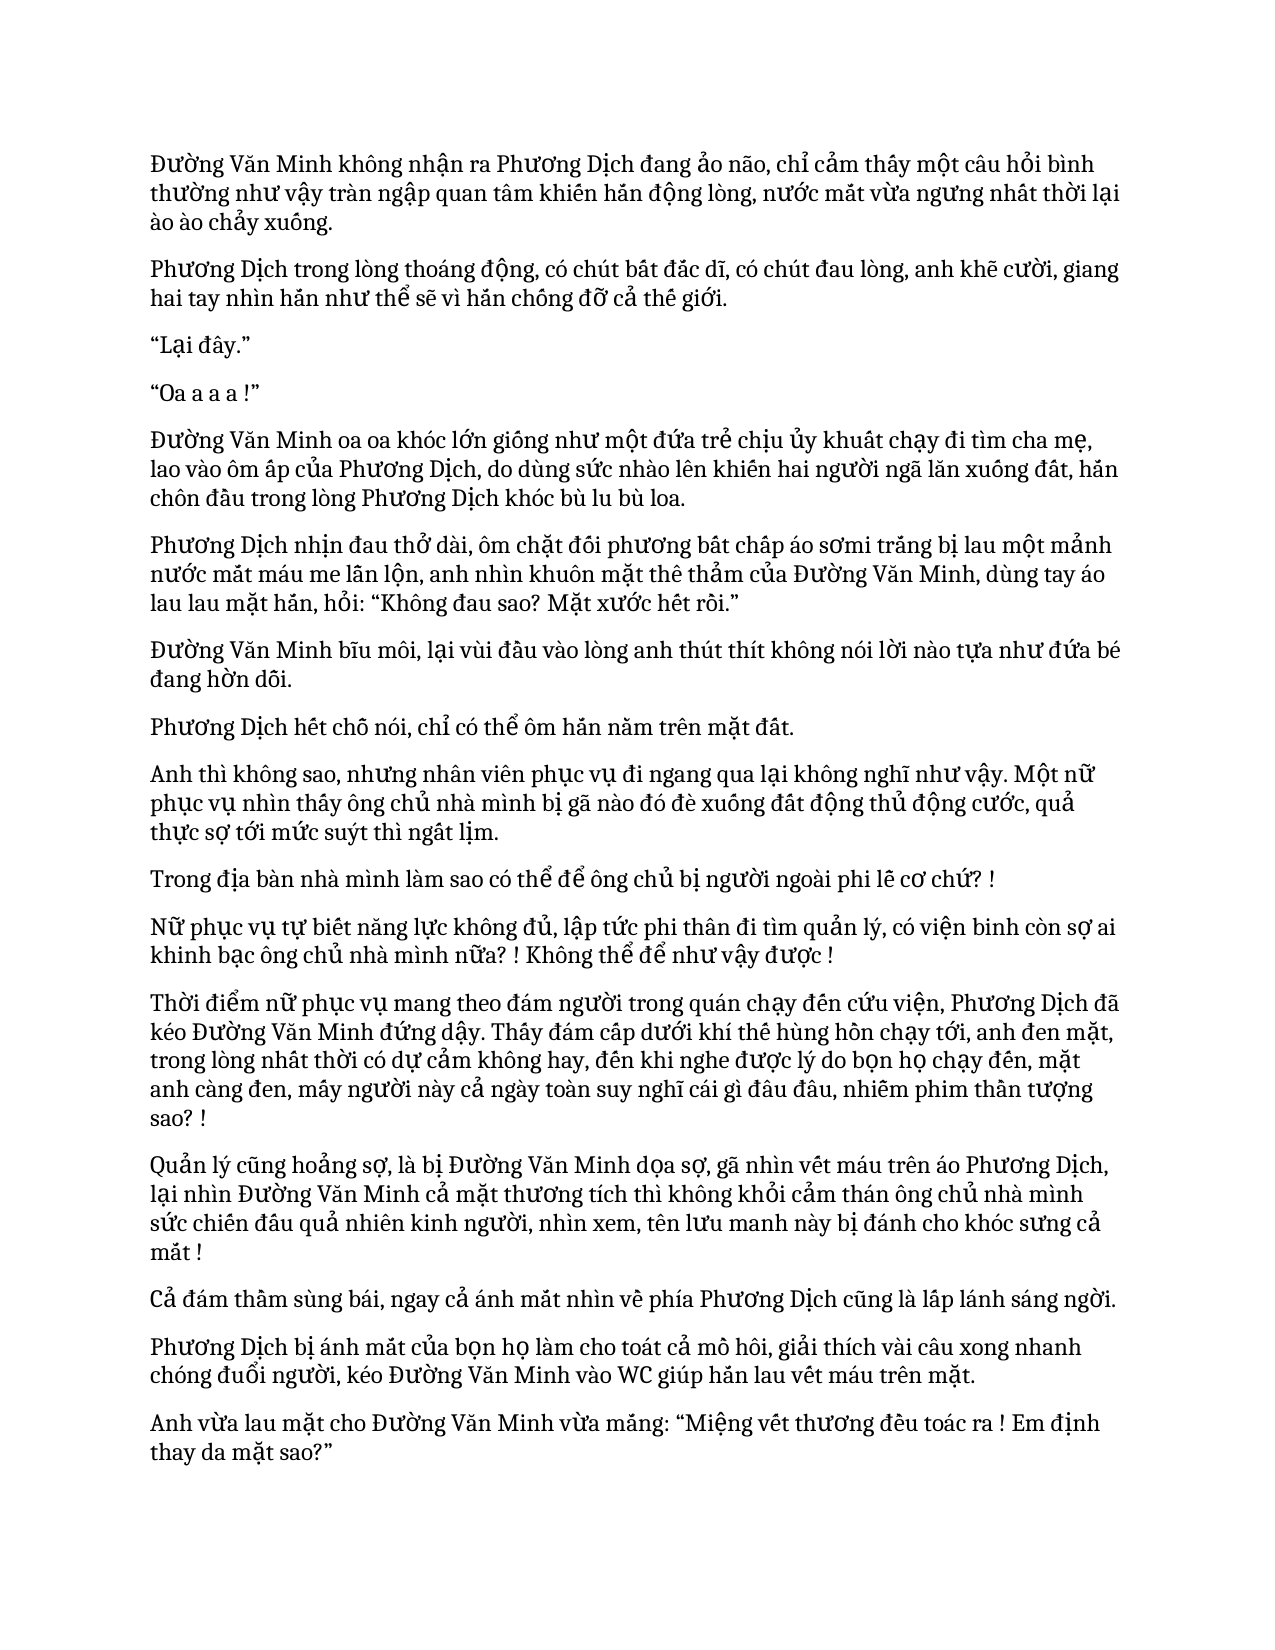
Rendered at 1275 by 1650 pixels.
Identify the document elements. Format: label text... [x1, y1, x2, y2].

text Trong địa bàn nhà mình làm sao có thể để ông chủ bị người ngoài phi lễ cơ chứ? ! [150, 865, 1125, 894]
text Phương Dịch trong lòng thoáng động, có chút bất đắc dĩ, có chút đau lòng, anh khẽ cười, giang hai tay nhìn hắn như thể sẽ vì hắn chống đỡ cả thế giới. [150, 255, 1125, 312]
text “Lại đây.” [150, 331, 1125, 360]
text Anh vừa lau mặt cho Đường Văn Minh vừa mắng: “Miệng vết thương đều toác ra ! Em định thay da mặt sao?” [150, 1409, 1125, 1466]
text Thời điểm nữ phục vụ mang theo đám người trong quán chạy đến cứu viện, Phương Dịch đã kéo Đường Văn Minh đứng dậy. Thấy đám cấp dưới khí thế hùng hồn chạy tới, anh đen mặt, trong lòng nhất thời có dự cảm không hay, đến khi nghe được lý do bọn họ chạy đến, mặt anh càng đen, mấy người này cả ngày toàn suy nghĩ cái gì đâu đâu, nhiễm phim thần tượng sao? ! [150, 989, 1125, 1132]
text Đường Văn Minh bĩu môi, lại vùi đầu vào lòng anh thút thít không nói lời nào tựa như đứa bé đang hờn dỗi. [150, 636, 1125, 694]
text Phương Dịch nhịn đau thở dài, ôm chặt đối phương bất chấp áo sơmi trắng bị lau một mảnh nước mắt máu me lẫn lộn, anh nhìn khuôn mặt thê thảm của Đường Văn Minh, dùng tay áo lau lau mặt hắn, hỏi: “Không đau sao? Mặt xước hết rồi.” [150, 531, 1125, 617]
text Phương Dịch bị ánh mắt của bọn họ làm cho toát cả mồ hôi, giải thích vài câu xong nhanh chóng đuổi người, kéo Đường Văn Minh vào WC giúp hắn lau vết máu trên mặt. [150, 1332, 1125, 1390]
text Đường Văn Minh oa oa khóc lớn giống như một đứa trẻ chịu ủy khuất chạy đi tìm cha mẹ, lao vào ôm ấp của Phương Dịch, do dùng sức nhào lên khiến hai người ngã lăn xuống đất, hắn chôn đầu trong lòng Phương Dịch khóc bù lu bù loa. [150, 426, 1125, 512]
text Đường Văn Minh không nhận ra Phương Dịch đang ảo não, chỉ cảm thấy một câu hỏi bình thường như vậy tràn ngập quan tâm khiến hắn động lòng, nước mắt vừa ngưng nhất thời lại ào ào chảy xuống. [150, 150, 1125, 236]
text Nữ phục vụ tự biết năng lực không đủ, lập tức phi thân đi tìm quản lý, có viện binh còn sợ ai khinh bạc ông chủ nhà mình nữa? ! Không thể để như vậy được ! [150, 912, 1125, 970]
text Cả đám thầm sùng bái, ngay cả ánh mắt nhìn về phía Phương Dịch cũng là lấp lánh sáng ngời. [150, 1285, 1125, 1314]
text Quản lý cũng hoảng sợ, là bị Đường Văn Minh dọa sợ, gã nhìn vết máu trên áo Phương Dịch, lại nhìn Đường Văn Minh cả mặt thương tích thì không khỏi cảm thán ông chủ nhà mình sức chiến đấu quả nhiên kinh người, nhìn xem, tên lưu manh này bị đánh cho khóc sưng cả mắt ! [150, 1151, 1125, 1266]
text Anh thì không sao, nhưng nhân viên phục vụ đi ngang qua lại không nghĩ như vậy. Một nữ phục vụ nhìn thấy ông chủ nhà mình bị gã nào đó đè xuống đất động thủ động cước, quả thực sợ tới mức suýt thì ngất lịm. [150, 760, 1125, 846]
text Phương Dịch hết chỗ nói, chỉ có thể ôm hắn nằm trên mặt đất. [150, 712, 1125, 741]
text “Oa a a a !” [150, 379, 1125, 407]
